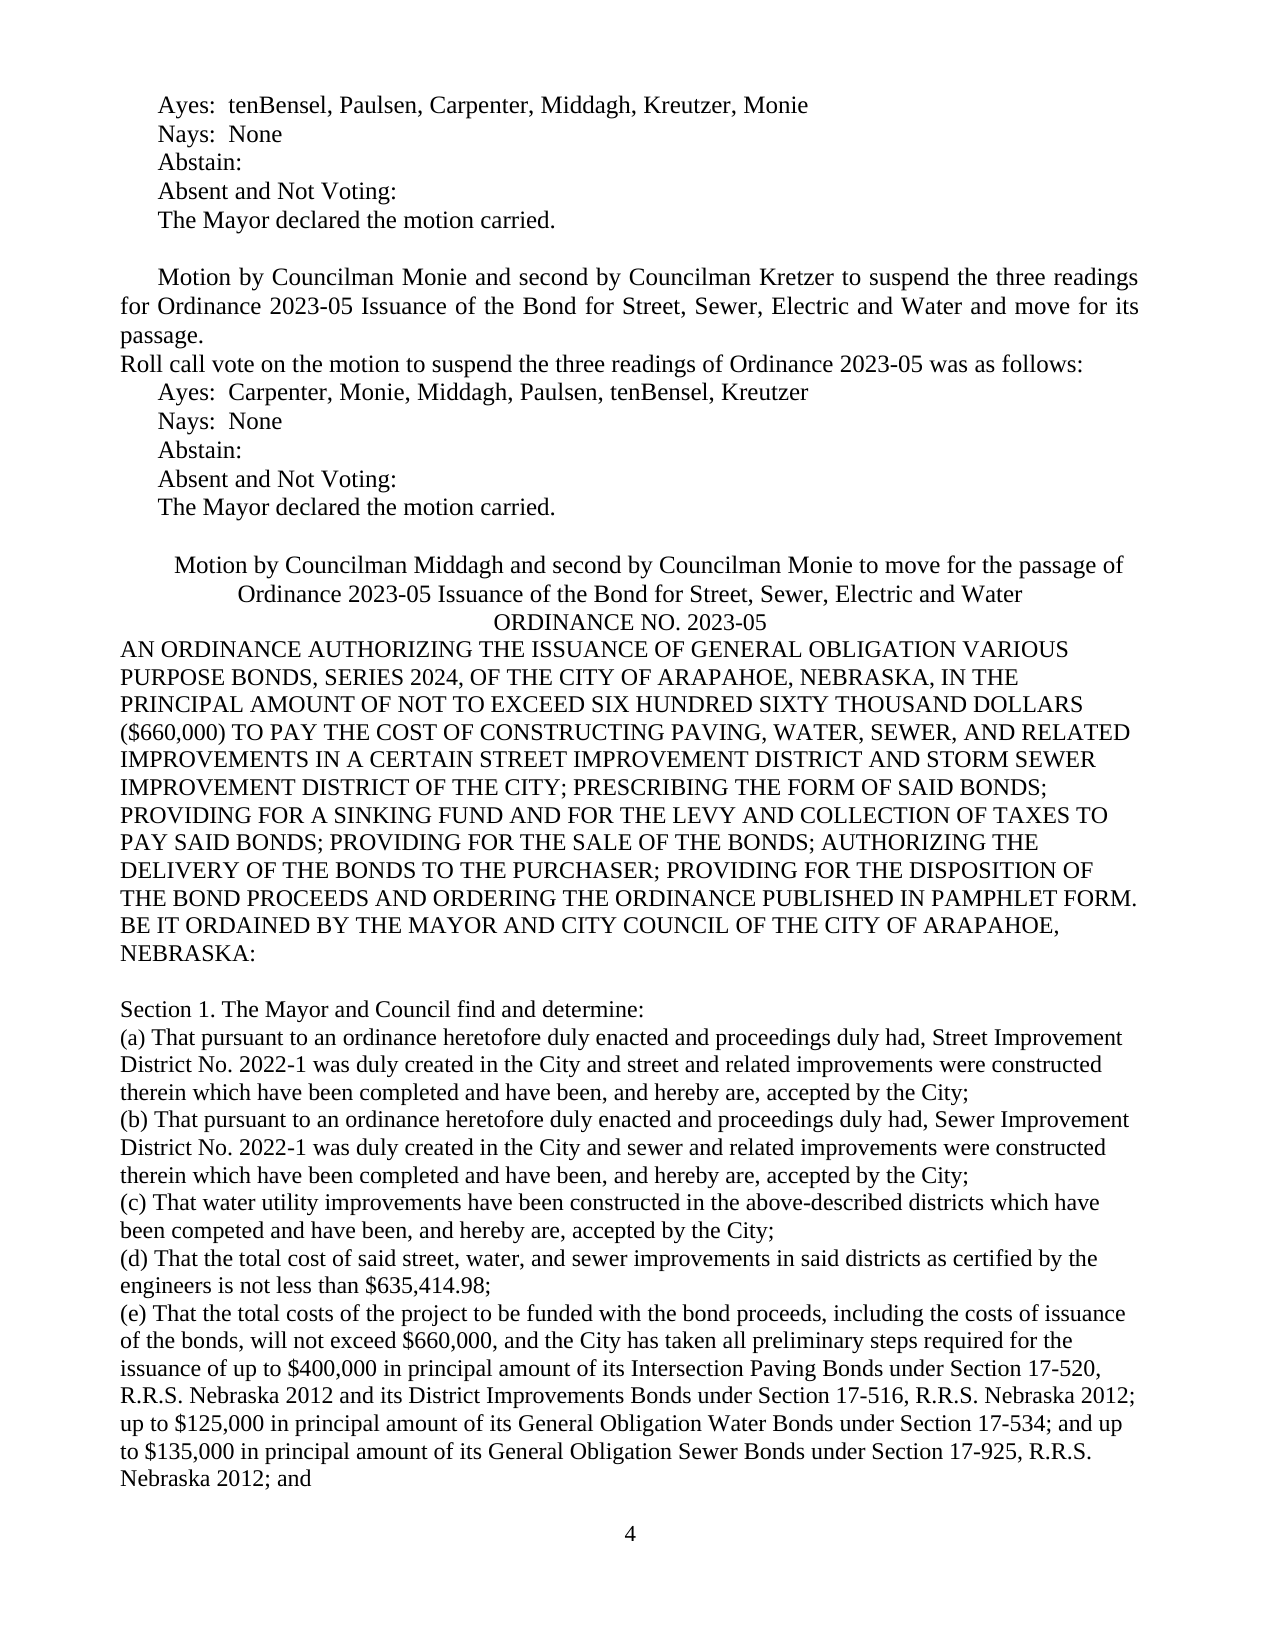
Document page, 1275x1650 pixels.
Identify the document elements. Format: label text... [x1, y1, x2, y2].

text BE IT ORDAINED BY THE MAYOR AND CITY COUNCIL OF THE CITY OF ARAPAHOE, NEBRASKA: [120, 911, 1140, 966]
text The Mayor declared the motion carried. [120, 492, 1140, 521]
text Nays: None [120, 119, 1140, 147]
text Section 1. The Mayor and Council find and determine: [120, 995, 1140, 1023]
text Roll call vote on the motion to suspend the three readings of Ordinance 2023-05 was as follows: [120, 349, 1140, 377]
text Absent and Not Voting: [120, 464, 1140, 492]
text Absent and Not Voting: [120, 176, 1140, 205]
text (c) That water utility improvements have been constructed in the above-described districts which have been competed and have been, and hereby are, accepted by the City; [120, 1188, 1140, 1243]
text (a) That pursuant to an ordinance heretofore duly enacted and proceedings duly had, Street Improvement District No. 2022-1 was duly created in the City and street and related improvements were constructed therein which have been completed and have been, and hereby are, accepted by the City; [120, 1023, 1140, 1106]
text Nays: None [120, 406, 1140, 435]
text Ayes: Carpenter, Monie, Middagh, Paulsen, tenBensel, Kreutzer [120, 377, 1140, 406]
text Motion by Councilman Monie and second by Councilman Kretzer to suspend the three readings for Ordinance 2023-05 Issuance of the Bond for Street, Sewer, Electric and Water and move for its passage. [120, 262, 1140, 349]
text Abstain: [120, 147, 1140, 176]
text (e) That the total costs of the project to be funded with the bond proceeds, including the costs of issuance of the bonds, will not exceed $660,000, and the City has taken all preliminary steps required for the issuance of up to $400,000 in principal amount of its Intersection Paving Bonds under Section 17-520, R.R.S. Nebraska 2012 and its District Improvements Bonds under Section 17-516, R.R.S. Nebraska 2012; up to $125,000 in principal amount of its General Obligation Water Bonds under Section 17-534; and up to $135,000 in principal amount of its General Obligation Sewer Bonds under Section 17-925, R.R.S. Nebraska 2012; and [120, 1299, 1140, 1492]
text (d) That the total cost of said street, water, and sewer improvements in said districts as certified by the engineers is not less than $635,414.98; [120, 1243, 1140, 1299]
text (b) That pursuant to an ordinance heretofore duly enacted and proceedings duly had, Sewer Improvement District No. 2022-1 was duly created in the City and sewer and related improvements were constructed therein which have been completed and have been, and hereby are, accepted by the City; [120, 1106, 1140, 1188]
text AN ORDINANCE AUTHORIZING THE ISSUANCE OF GENERAL OBLIGATION VARIOUS PURPOSE BONDS, SERIES 2024, OF THE CITY OF ARAPAHOE, NEBRASKA, IN THE PRINCIPAL AMOUNT OF NOT TO EXCEED SIX HUNDRED SIXTY THOUSAND DOLLARS ($660,000) TO PAY THE COST OF CONSTRUCTING PAVING, WATER, SEWER, AND RELATED IMPROVEMENTS IN A CERTAIN STREET IMPROVEMENT DISTRICT AND STORM SEWER IMPROVEMENT DISTRICT OF THE CITY; PRESCRIBING THE FORM OF SAID BONDS; PROVIDING FOR A SINKING FUND AND FOR THE LEVY AND COLLECTION OF TAXES TO PAY SAID BONDS; PROVIDING FOR THE SALE OF THE BONDS; AUTHORIZING THE DELIVERY OF THE BONDS TO THE PURCHASER; PROVIDING FOR THE DISPOSITION OF THE BOND PROCEEDS AND ORDERING THE ORDINANCE PUBLISHED IN PAMPHLET FORM. [120, 635, 1140, 911]
text Abstain: [120, 435, 1140, 464]
text The Mayor declared the motion carried. [120, 205, 1140, 234]
text Motion by Councilman Middagh and second by Councilman Monie to move for the passage of Ordinance 2023-05 Issuance of the Bond for Street, Sewer, Electric and Water ORDINANCE NO. 2023-05 [120, 550, 1140, 635]
text Ayes: tenBensel, Paulsen, Carpenter, Middagh, Kreutzer, Monie [120, 90, 1140, 119]
